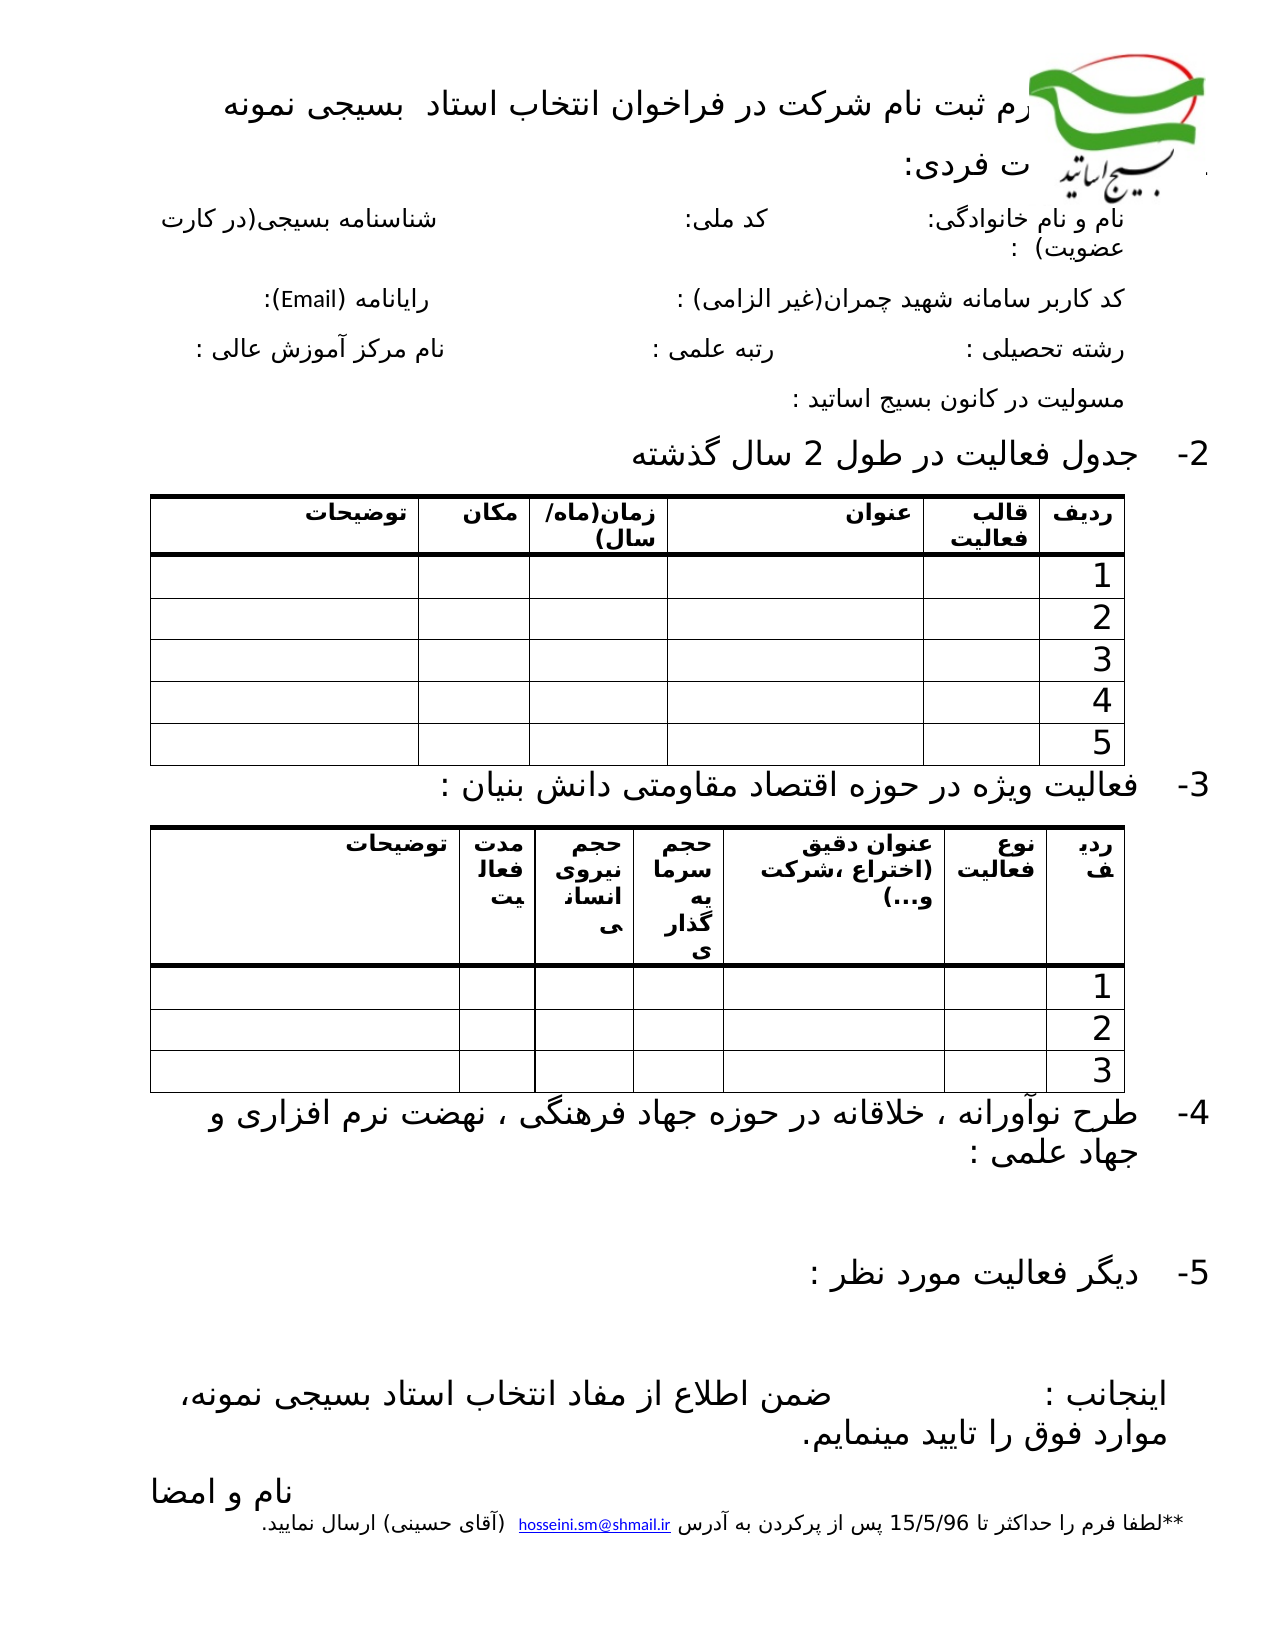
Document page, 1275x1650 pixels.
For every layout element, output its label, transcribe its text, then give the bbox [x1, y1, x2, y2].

table_header مدت فعالیت [460, 830, 534, 963]
list اینجانب : ضمن اطلاع از مفاد انتخاب استاد بسیجی نمونه، موارد فوق را تایید مینمایم. [150, 1374, 1169, 1452]
table_header ردیف [1040, 499, 1124, 552]
table_cell [530, 557, 667, 597]
table_cell [724, 1010, 944, 1050]
text فرم ثبت نام شرکت در فراخوان انتخاب استاد بسیجی نمونه [150, 84, 1028, 123]
table_cell [151, 724, 418, 764]
table_cell [924, 682, 1039, 723]
list مشخصات فردی: [150, 144, 1028, 183]
table_header توضیحات [151, 499, 418, 552]
table_header توضیحات [151, 830, 459, 963]
table_header مکان [419, 499, 529, 552]
text رشته تحصیلی : رتبه علمی : نام مرکز آموزش عالی : [150, 334, 1125, 363]
table_cell 1 [1047, 968, 1124, 1009]
table_cell [419, 724, 529, 764]
table_header نوع فعالیت [945, 830, 1046, 963]
table_cell [924, 724, 1039, 764]
list جدول فعالیت در طول 2 سال گذشته [150, 434, 1177, 473]
table_cell [668, 682, 923, 723]
table_cell 5 [1040, 724, 1124, 764]
list دیگر فعالیت مورد نظر : [150, 1253, 1177, 1292]
table_cell [419, 557, 529, 597]
table_cell 3 [1040, 640, 1124, 681]
table_cell [724, 968, 944, 1009]
table_cell 4 [1040, 682, 1124, 723]
table_cell [668, 724, 923, 764]
text کد کاربر سامانه شهید چمران(غیر الزامی) : رایانامه (Email): [150, 283, 1125, 313]
table_cell [530, 599, 667, 639]
table_cell [151, 682, 418, 723]
table_cell [151, 640, 418, 681]
table_cell [419, 682, 529, 723]
table_cell [724, 1051, 944, 1092]
picture [1028, 53, 1206, 206]
table_cell [460, 1051, 534, 1092]
list فعالیت ویژه در حوزه اقتصاد مقاومتی دانش بنیان : [150, 766, 1177, 804]
table_cell [924, 599, 1039, 639]
table_cell 1 [1040, 557, 1124, 597]
table_cell [945, 1010, 1046, 1050]
table_cell [151, 599, 418, 639]
table_cell [151, 968, 459, 1009]
table_cell [945, 1051, 1046, 1092]
table_cell [668, 640, 923, 681]
text نام و نام خانوادگی: کد ملی: شناسنامه بسیجی(در کارت عضویت) : [150, 204, 1125, 262]
table_cell [536, 968, 633, 1009]
table_cell [634, 968, 723, 1009]
table_cell 3 [1047, 1051, 1124, 1092]
table_cell [668, 557, 923, 597]
table_header ردیف [1047, 830, 1124, 963]
table_cell [151, 1051, 459, 1092]
table_cell [419, 599, 529, 639]
table_header عنوان دقیق (اختراع ،شرکت و...) [724, 830, 944, 963]
table_cell [634, 1010, 723, 1050]
text مسولیت در کانون بسیج اساتید : [150, 384, 1125, 413]
table_header زمان(ماه/سال) [530, 499, 667, 552]
table_cell [530, 724, 667, 764]
table_cell [945, 968, 1046, 1009]
table_cell [460, 1010, 534, 1050]
table_cell [536, 1051, 633, 1092]
table_cell [924, 640, 1039, 681]
table_cell [530, 682, 667, 723]
table_cell [924, 557, 1039, 597]
list طرح نوآورانه ، خلاقانه در حوزه جهاد فرهنگی ، نهضت نرم افزاری و جهاد علمی : [150, 1093, 1177, 1171]
table_header عنوان [668, 499, 923, 552]
table_cell 2 [1047, 1010, 1124, 1050]
table_cell [419, 640, 529, 681]
table_cell 2 [1040, 599, 1124, 639]
table_cell [530, 640, 667, 681]
table_cell [460, 968, 534, 1009]
table_cell [634, 1051, 723, 1092]
table_cell [668, 599, 923, 639]
table_cell [151, 1010, 459, 1050]
list نام و امضا [150, 1473, 1169, 1511]
table_header حجم نیروی انسانی [536, 830, 633, 963]
table_cell [151, 557, 418, 597]
table_header حجم سرمایه گذاری [634, 830, 723, 963]
table_cell [536, 1010, 633, 1050]
list **لطفا فرم را حداکثر تا 15/5/96 پس از پرکردن به آدرس hosseini.sm@shmail.ir (آقای حسینی) ارسال نمایید. [150, 1511, 1184, 1536]
table_header قالب فعالیت [924, 499, 1039, 552]
